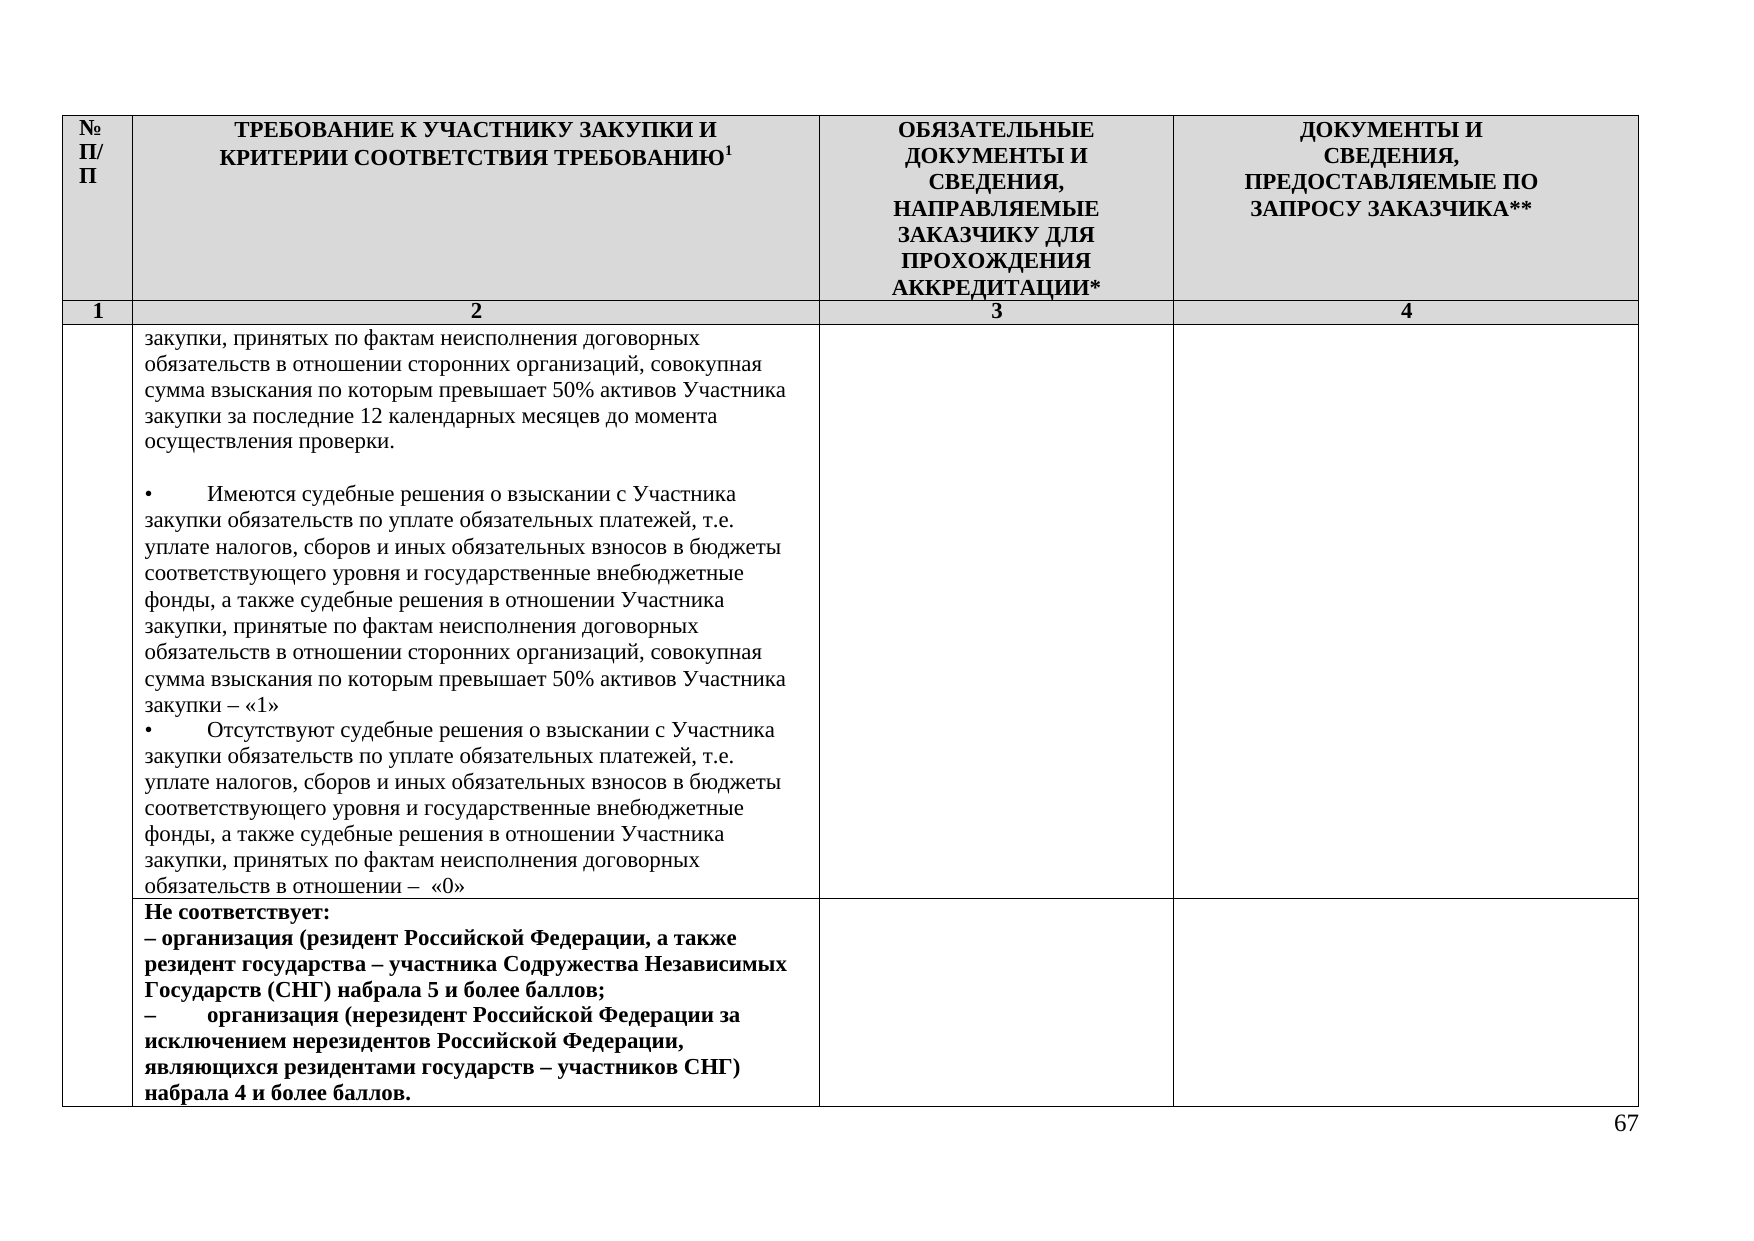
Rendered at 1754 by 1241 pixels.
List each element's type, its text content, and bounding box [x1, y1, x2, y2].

table_cell 3 [820, 301, 1173, 324]
table_cell - [820, 325, 1173, 898]
table_cell 2 [133, 301, 819, 324]
table_header ТРЕБОВАНИЕ К УЧАСТНИКУ ЗАКУПКИ И КРИТЕРИИ СООТВЕТСТВИЯ ТРЕБОВАНИЮ1 [133, 116, 819, 300]
table_cell [820, 899, 1173, 1106]
table_cell - [1174, 325, 1638, 898]
table_header ДОКУМЕНТЫ И СВЕДЕНИЯ, ПРЕДОСТАВЛЯЕМЫЕ ПО ЗАПРОСУ ЗАКАЗЧИКА** [1174, 116, 1638, 300]
table_cell 4 [1174, 301, 1638, 324]
table_header № П/П [63, 116, 132, 300]
table_header ОБЯЗАТЕЛЬНЫЕ ДОКУМЕНТЫ И СВЕДЕНИЯ, НАПРАВЛЯЕМЫЕ ЗАКАЗЧИКУ ДЛЯ ПРОХОЖДЕНИЯ АККРЕДИТАЦИИ* [820, 116, 1173, 300]
table_cell [1174, 899, 1638, 1106]
table_cell 1 [63, 301, 132, 324]
